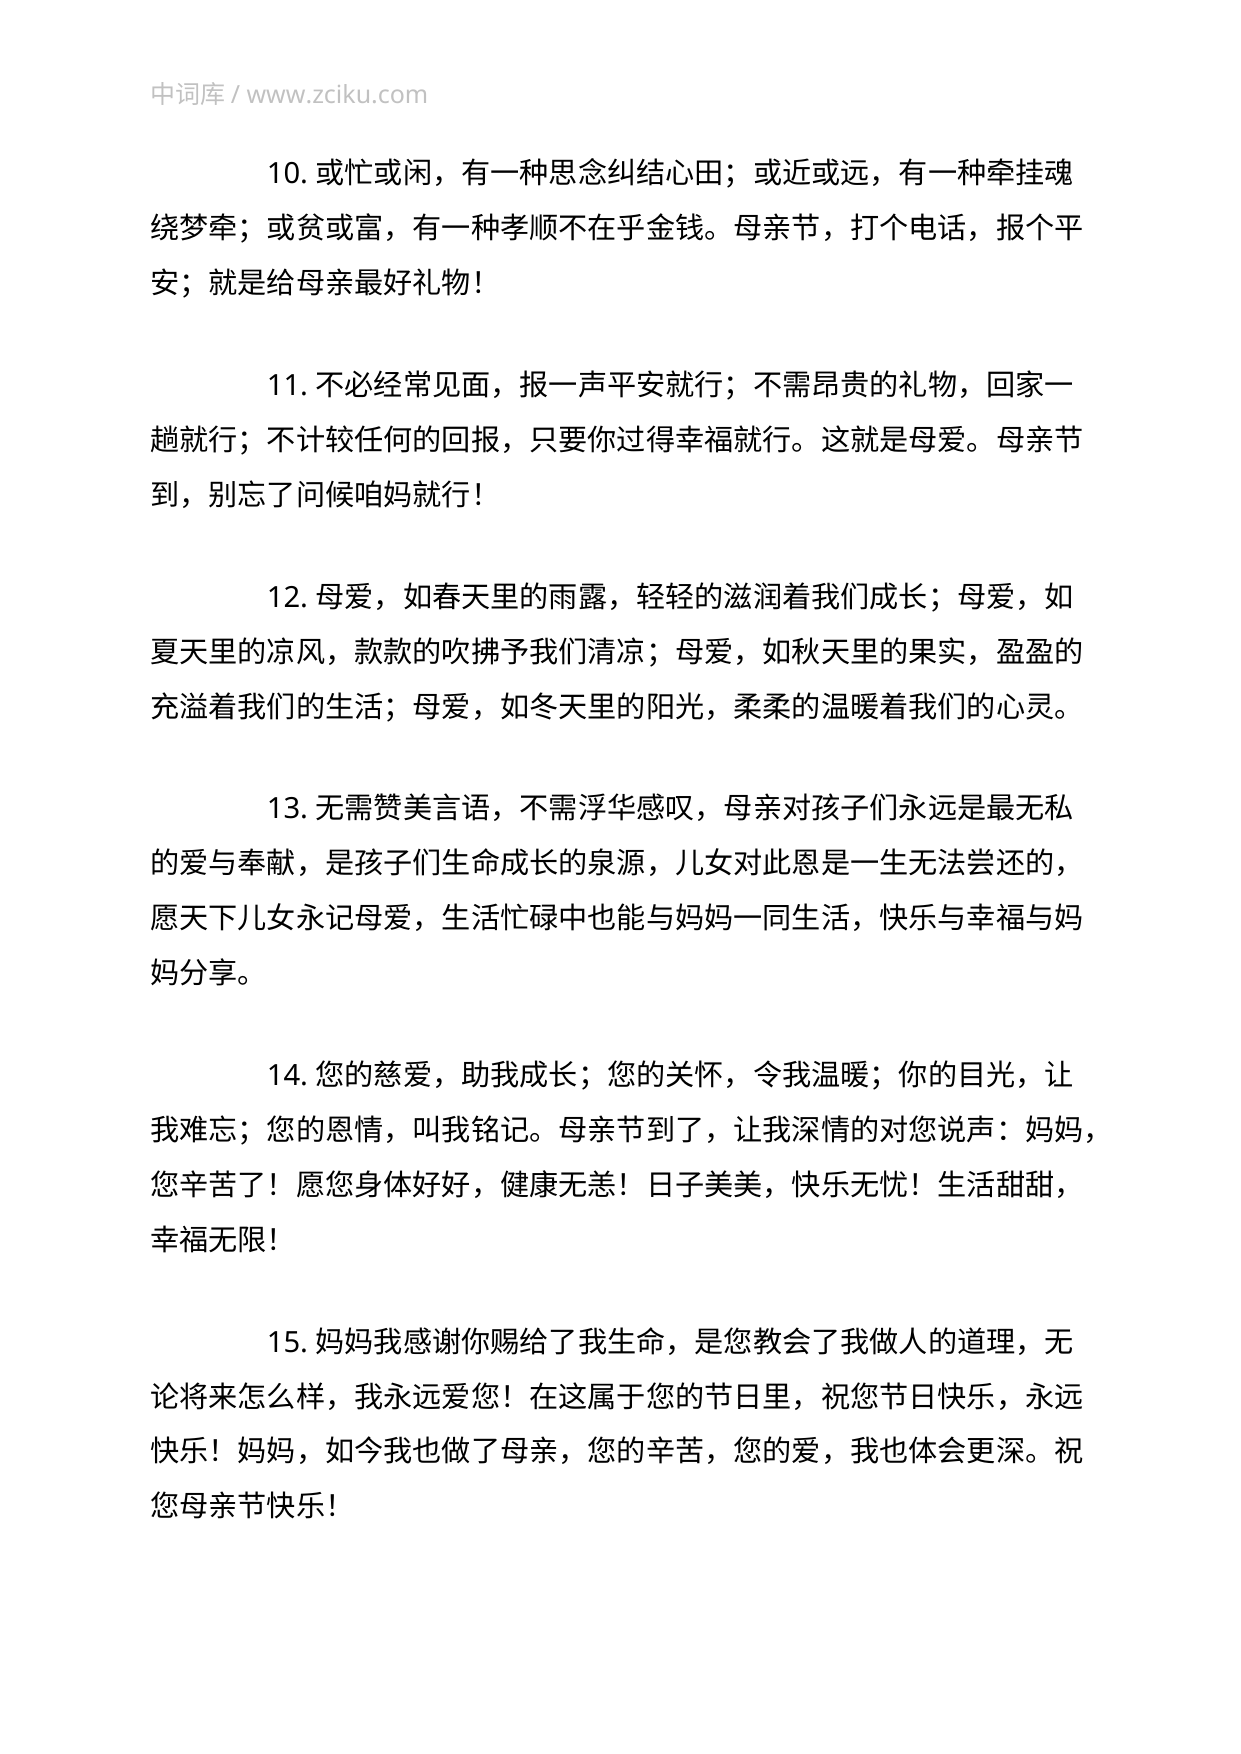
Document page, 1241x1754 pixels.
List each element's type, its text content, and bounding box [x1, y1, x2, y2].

text 12. 母爱，如春天里的雨露，轻轻的滋润着我们成长；母爱，如夏天里的凉风，款款的吹拂予我们清凉；母爱，如秋天里的果实，盈盈的充溢着我们的生活；母爱，如冬天里的阳光，柔柔的温暖着我们的心灵。 [150, 573, 1090, 726]
text 14. 您的慈爱，助我成长；您的关怀，令我温暖；你的目光，让我难忘；您的恩情，叫我铭记。母亲节到了，让我深情的对您说声：妈妈，您辛苦了！愿您身体好好，健康无恙！日子美美，快乐无忧！生活甜甜，幸福无限！ [150, 1052, 1090, 1259]
text 15. 妈妈我感谢你赐给了我生命，是您教会了我做人的道理，无论将来怎么样，我永远爱您！在这属于您的节日里，祝您节日快乐，永远快乐！妈妈，如今我也做了母亲，您的辛苦，您的爱，我也体会更深。祝您母亲节快乐！ [150, 1318, 1090, 1525]
text 10. 或忙或闲，有一种思念纠结心田；或近或远，有一种牵挂魂绕梦牵；或贫或富，有一种孝顺不在乎金钱。母亲节，打个电话，报个平安；就是给母亲最好礼物！ [150, 150, 1090, 302]
text 13. 无需赞美言语，不需浮华感叹，母亲对孩子们永远是最无私的爱与奉献，是孩子们生命成长的泉源，儿女对此恩是一生无法尝还的，愿天下儿女永记母爱，生活忙碌中也能与妈妈一同生活，快乐与幸福与妈妈分享。 [150, 785, 1090, 992]
text 11. 不必经常见面，报一声平安就行；不需昂贵的礼物，回家一趟就行；不计较任何的回报，只要你过得幸福就行。这就是母爱。母亲节到，别忘了问候咱妈就行！ [150, 362, 1090, 514]
